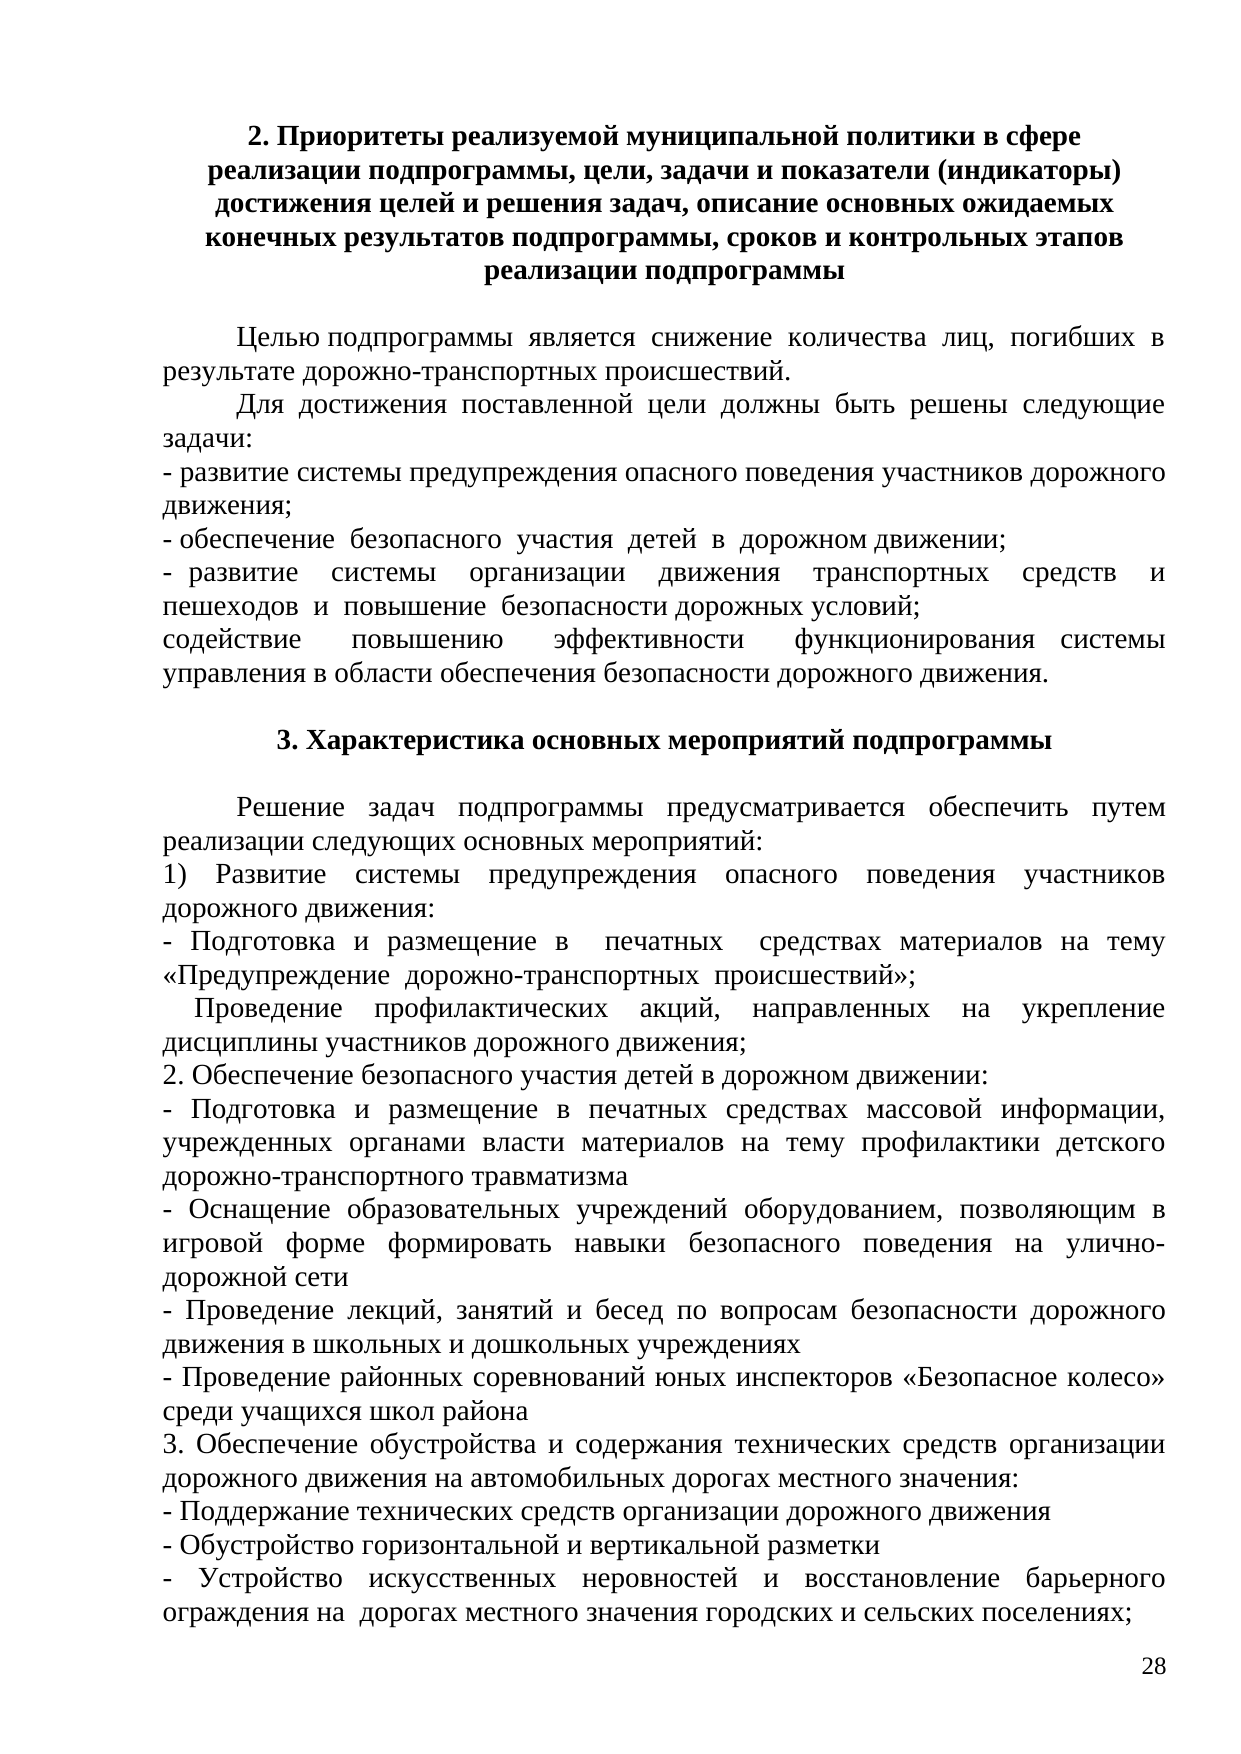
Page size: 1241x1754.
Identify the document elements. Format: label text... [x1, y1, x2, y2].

text - Устройство искусственных неровностей и восстановление барьерного ограждения на дорогах местного значения городских и сельских поселениях; [162, 1561, 1167, 1628]
text - развитие системы организации движения транспортных средств и пешеходов и повышение безопасности дорожных условий; [162, 554, 1167, 621]
text - Оснащение образовательных учреждений оборудованием, позволяющим в игровой форме формировать навыки безопасного поведения на улично-дорожной сети [162, 1192, 1167, 1292]
text Решение задач подпрограммы предусматривается обеспечить путем реализации следующих основных мероприятий: [162, 789, 1167, 856]
text - Обустройство горизонтальной и вертикальной разметки [162, 1527, 1167, 1561]
text Целью подпрограммы является снижение количества лиц, погибших в результате дорожно-транспортных происшествий. [162, 319, 1167, 387]
text 1) Развитие системы предупреждения опасного поведения участников дорожного движения: [162, 856, 1167, 923]
text - обеспечение безопасного участия детей в дорожном движении; [162, 521, 1167, 554]
text содействие повышению эффективности функционирования системы управления в области обеспечения безопасности дорожного движения. [162, 621, 1167, 688]
text - Подготовка и размещение в печатных средствах материалов на тему «Предупреждение дорожно-транспортных происшествий»; [162, 923, 1167, 990]
text 2. Приоритеты реализуемой муниципальной политики в сфере реализации подпрограммы, цели, задачи и показатели (индикаторы) достижения целей и решения задач, описание основных ожидаемых конечных результатов подпрограммы, сроков и контрольных этапов реализации подпрограммы [162, 118, 1167, 286]
text - Проведение районных соревнований юных инспекторов «Безопасное колесо» среди учащихся школ района [162, 1359, 1167, 1426]
text - Поддержание технических средств организации дорожного движения [162, 1493, 1167, 1527]
text 3. Характеристика основных мероприятий подпрограммы [162, 722, 1167, 756]
text - Проведение лекций, занятий и бесед по вопросам безопасности дорожного движения в школьных и дошкольных учреждениях [162, 1292, 1167, 1359]
text - развитие системы предупреждения опасного поведения участников дорожного движения; [162, 454, 1167, 521]
text Проведение профилактических акций, направленных на укрепление дисциплины участников дорожного движения; [162, 990, 1167, 1057]
text 3. Обеспечение обустройства и содержания технических средств организации дорожного движения на автомобильных дорогах местного значения: [162, 1426, 1167, 1493]
text - Подготовка и размещение в печатных средствах массовой информации, учрежденных органами власти материалов на тему профилактики детского дорожно-транспортного травматизма [162, 1091, 1167, 1192]
text Для достижения поставленной цели должны быть решены следующие задачи: [162, 387, 1167, 454]
text 2. Обеспечение безопасного участия детей в дорожном движении: [162, 1057, 1167, 1091]
